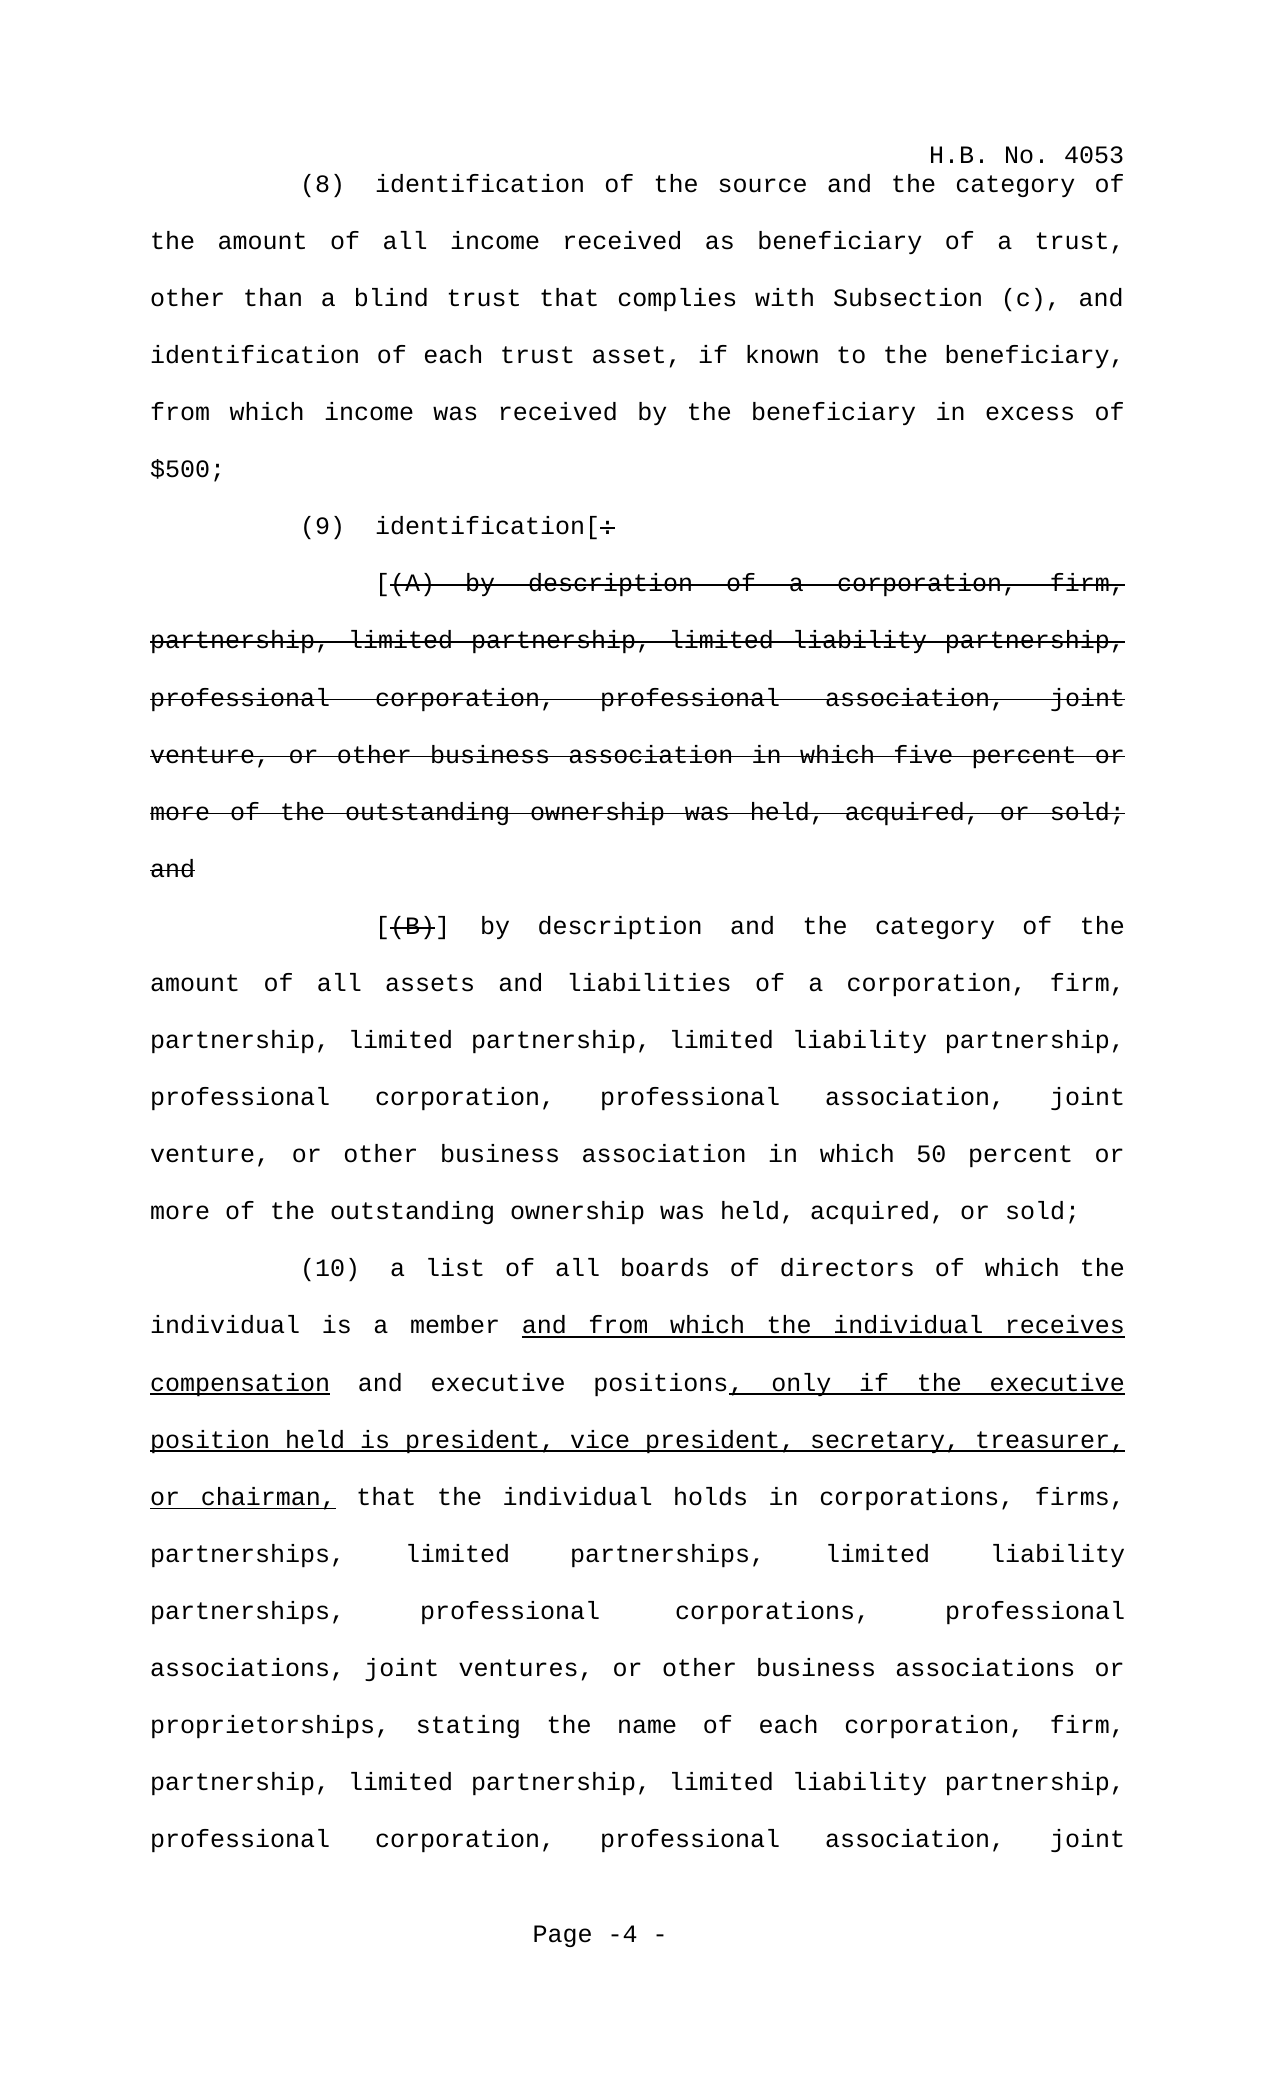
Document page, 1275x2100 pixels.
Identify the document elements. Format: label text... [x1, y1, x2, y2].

text [(A) by description of a corporation, firm, partnership, limited partnership, limited liability partnership, professional corporation, professional association, joint venture, or other business association in which five percent or more of the outstanding ownership was held, acquired, or sold; and [150, 814, 1125, 885]
text (8) identification of the source and the category of the amount of all income received as beneficiary of a trust, other than a blind trust that complies with Subsection (c), and identification of each trust asset, if known to the beneficiary, from which income was received by the beneficiary in excess of $500; [150, 171, 1125, 485]
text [150, 1452, 1125, 1855]
text [(A) by description of a corporation, firm, partnership, limited partnership, limited liability partnership, professional corporation, professional association, joint venture, or other business association in which five percent or more of the outstanding ownership was held, acquired, or sold; and [150, 643, 1125, 699]
text [(A) by description of a corporation, firm, partnership, limited partnership, limited liability partnership, professional corporation, professional association, joint venture, or other business association in which five percent or more of the outstanding ownership was held, acquired, or sold; and [150, 571, 1125, 641]
text [(A) by description of a corporation, firm, partnership, limited partnership, limited liability partnership, professional corporation, professional association, joint venture, or other business association in which five percent or more of the outstanding ownership was held, acquired, or sold; and [150, 700, 1125, 756]
text (9) identification[: [150, 514, 1125, 542]
text [(B)] by description and the category of the amount of all assets and liabilities of a corporation, firm, partnership, limited partnership, limited liability partnership, professional corporation, professional association, joint venture, or other business association in which 50 percent or more of the outstanding ownership was held, acquired, or sold; [150, 913, 1125, 1227]
text [(A) by description of a corporation, firm, partnership, limited partnership, limited liability partnership, professional corporation, professional association, joint venture, or other business association in which five percent or more of the outstanding ownership was held, acquired, or sold; and [150, 757, 1125, 813]
